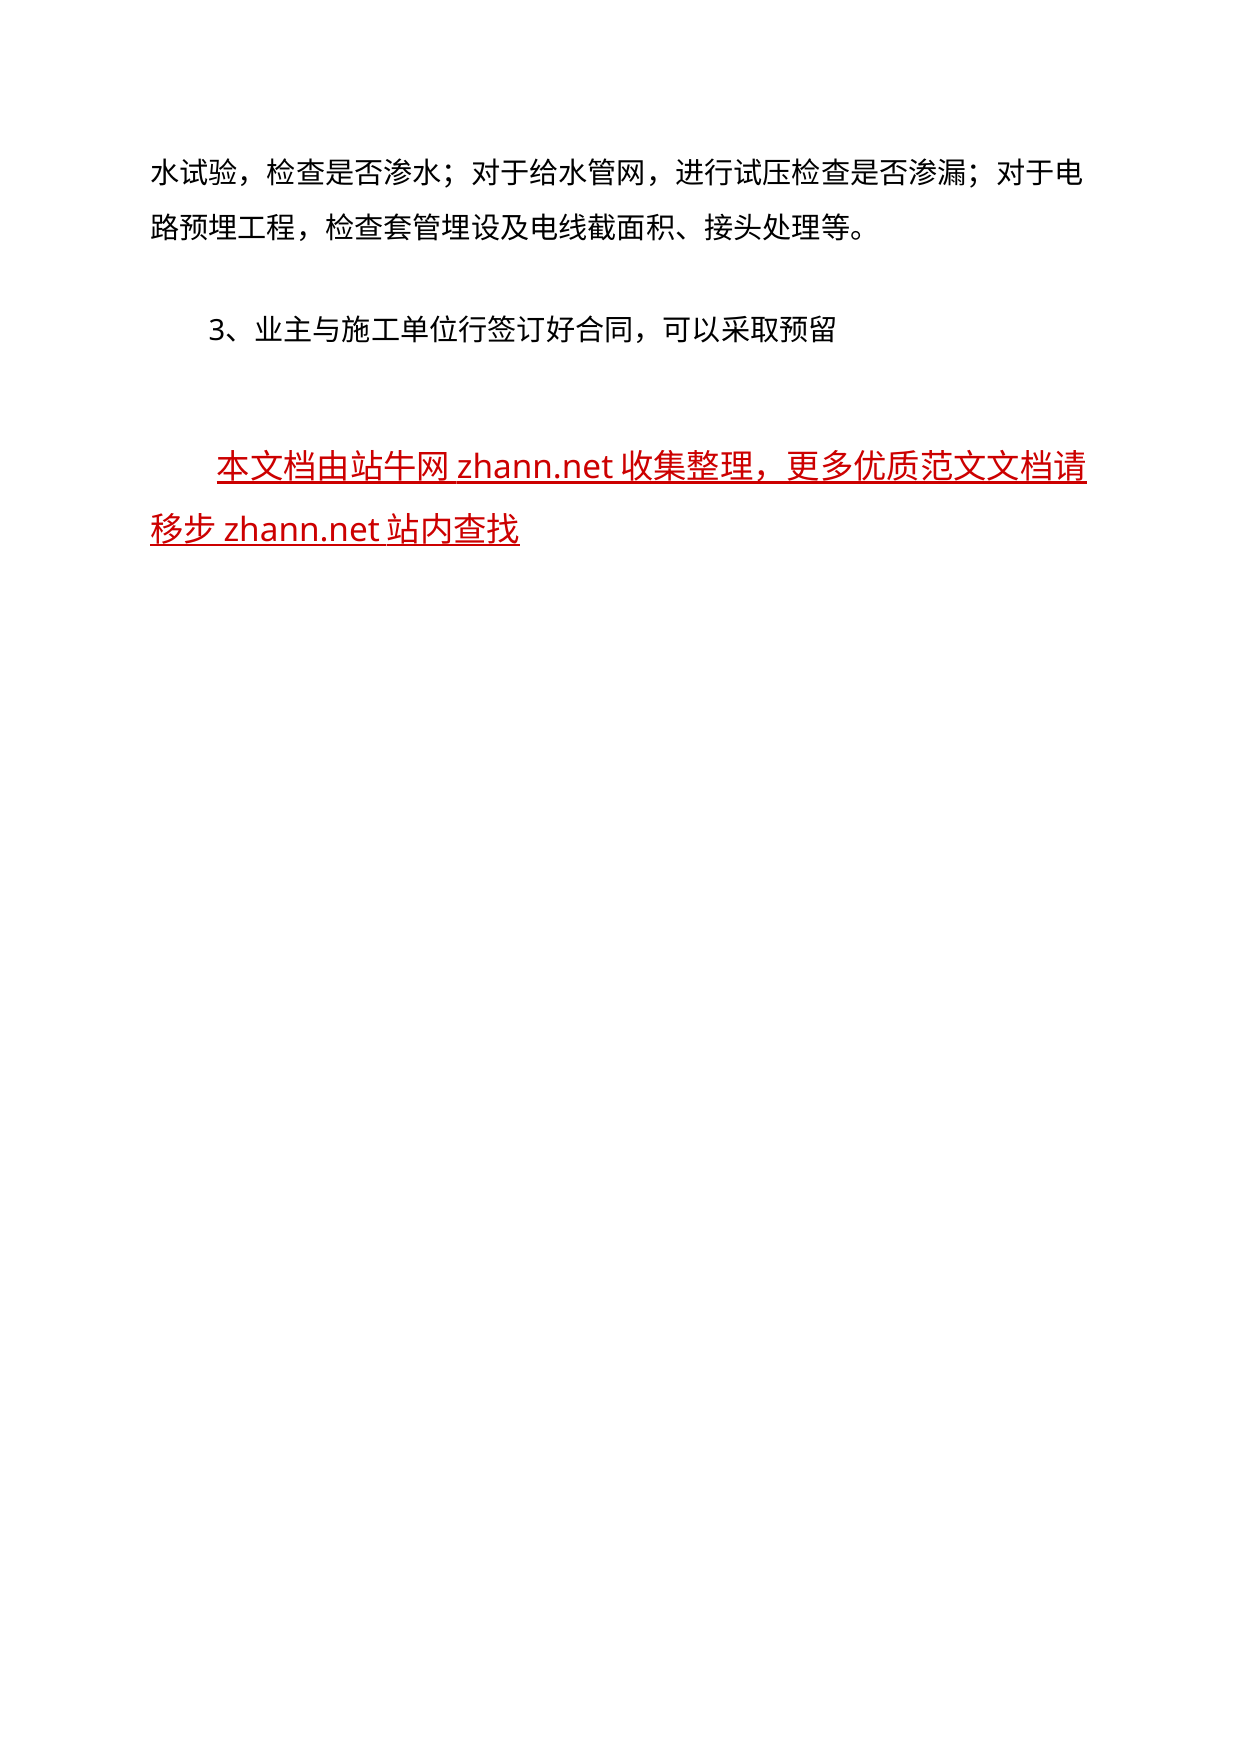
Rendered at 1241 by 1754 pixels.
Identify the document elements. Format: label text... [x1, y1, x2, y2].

text 3、业主与施工单位行签订好合同，可以采取预留 [150, 307, 1090, 349]
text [150, 150, 1090, 247]
text 本文档由站牛网zhann.net收集整理，更多优质范文文档请移步zhann.net站内查找 [150, 440, 1090, 551]
